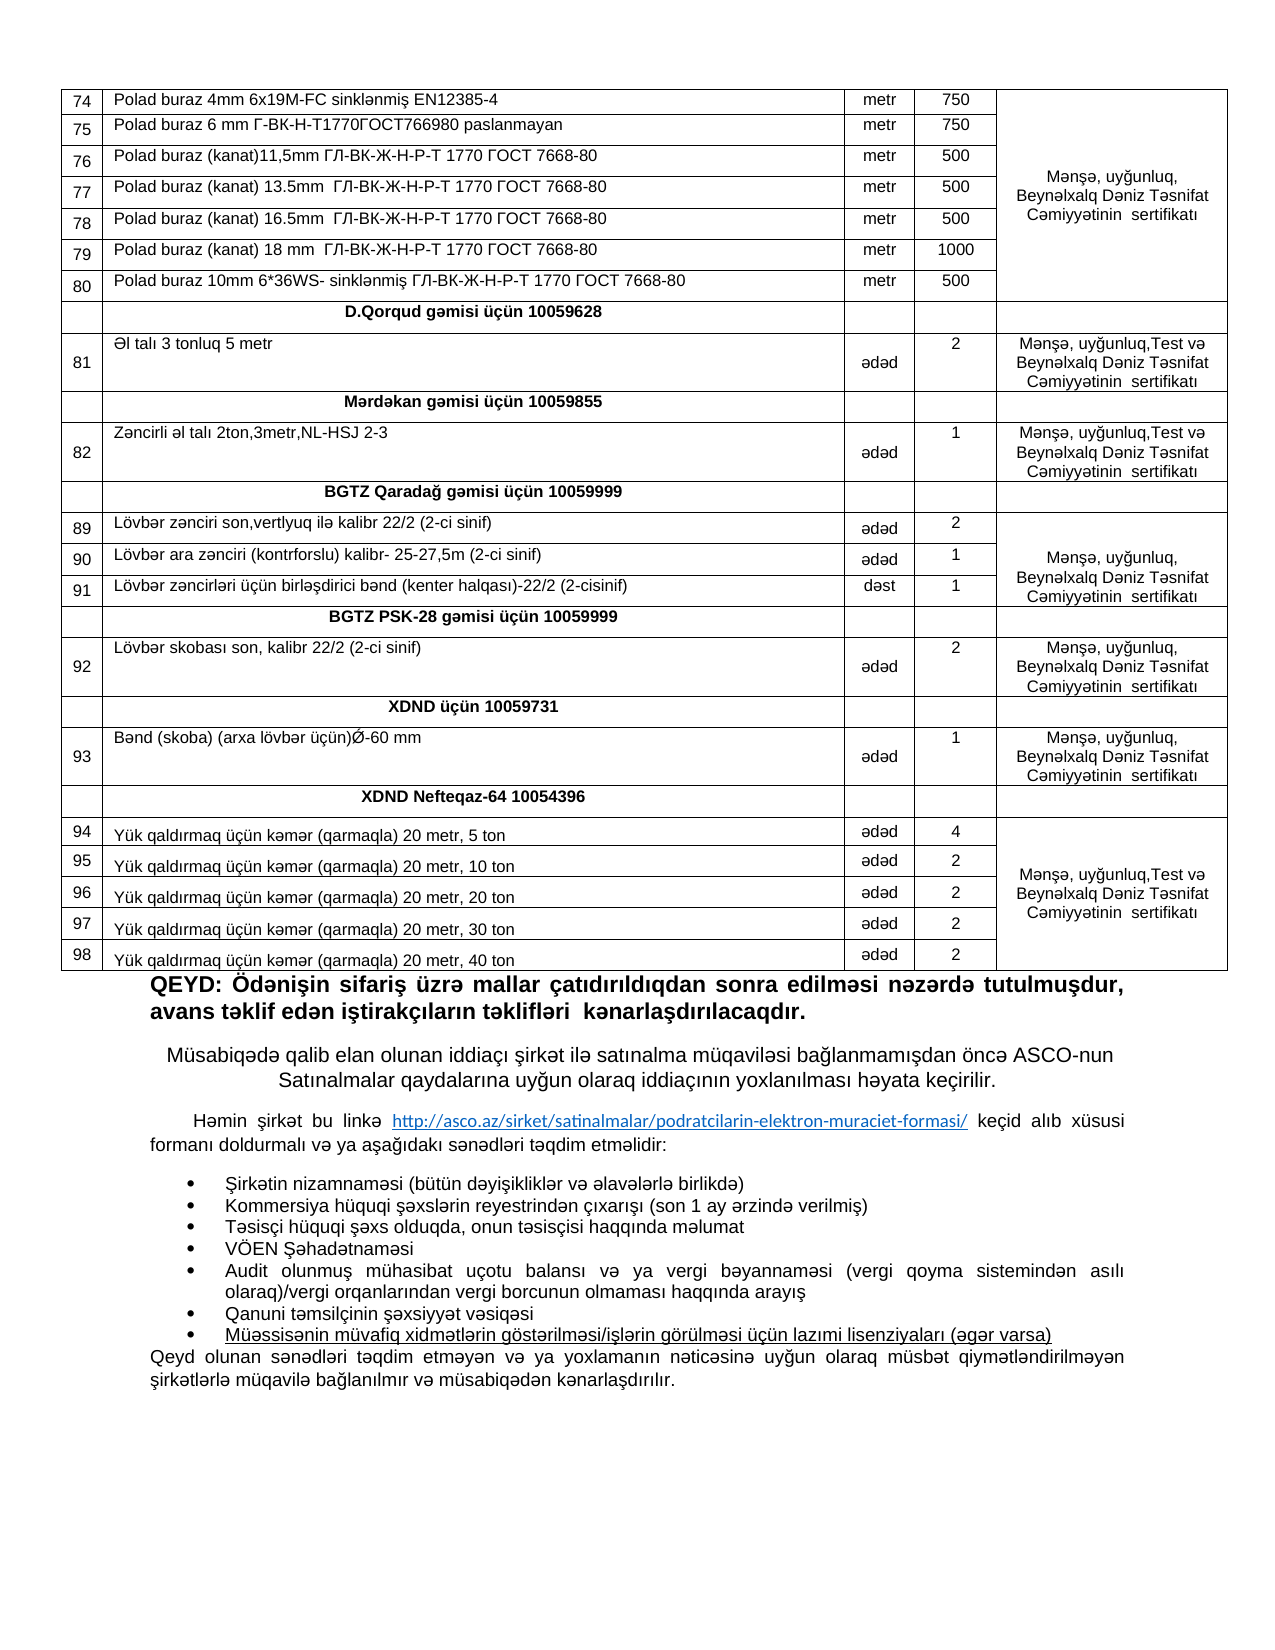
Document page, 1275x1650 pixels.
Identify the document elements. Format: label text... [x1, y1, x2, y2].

table_cell 95 [62, 846, 102, 876]
table_cell Mənşə, uyğunluq,Test və Beynəlxalq Dəniz Təsnifat Cəmiyyətinin sertifikatı [997, 818, 1227, 970]
text Qeyd olunan sənədləri təqdim etməyən və ya yoxlamanın nəticəsinə uyğun olaraq müsbət qiymətləndirilməyən şirkətlərlə müqavilə bağlanılmır və müsabiqədən kənarlaşdırılır. [150, 1346, 1125, 1390]
table_cell metr [845, 115, 914, 145]
table_cell [62, 482, 102, 512]
table_cell [997, 392, 1227, 422]
table_cell Yük qaldırmaq üçün kəmər (qarmaqla) 20 metr, 40 ton [103, 940, 844, 970]
table_cell [997, 697, 1227, 727]
table_cell ədəd [845, 728, 914, 785]
table_cell XDND üçün 10059731 [103, 697, 844, 727]
table_cell Lövbər zəncirləri üçün birləşdirici bənd (kenter halqası)-22/2 (2-cisinif) [103, 576, 844, 606]
table_cell ədəd [845, 877, 914, 907]
table_cell 77 [62, 177, 102, 207]
table_cell Lövbər zənciri son,vertlyuq ilə kalibr 22/2 (2-ci sinif) [103, 513, 844, 543]
table_cell BGTZ PSK-28 gəmisi üçün 10059999 [103, 607, 844, 637]
table_cell [915, 482, 996, 512]
table_cell Polad buraz (kanat)11,5mm ГЛ-ВК-Ж-Н-Р-Т 1770 ГОСТ 7668-80 [103, 146, 844, 176]
table_cell ədəd [845, 513, 914, 543]
table_cell metr [845, 177, 914, 207]
table_cell 91 [62, 576, 102, 606]
table_cell 80 [62, 271, 102, 301]
table_cell ədəd [845, 846, 914, 876]
table_cell Mənşə, uyğunluq, Beynəlxalq Dəniz Təsnifat Cəmiyyətinin sertifikatı [997, 728, 1227, 785]
table_cell [915, 392, 996, 422]
text Həmin şirkət bu linkə http://asco.az/sirket/satinalmalar/podratcilarin-elektron-muraciet-formasi/ keçid alıb xüsusi formanı doldurmalı və ya aşağıdakı sənədləri təqdim etməlidir: [150, 1109, 1125, 1155]
table_cell 2 [915, 846, 996, 876]
table_cell ədəd [845, 940, 914, 970]
table_cell Yük qaldırmaq üçün kəmər (qarmaqla) 20 metr, 10 ton [103, 846, 844, 876]
table_cell 89 [62, 513, 102, 543]
table_cell metr [845, 146, 914, 176]
table_cell [915, 607, 996, 637]
table_cell 74 [62, 90, 102, 114]
table_cell Zəncirli əl talı 2ton,3metr,NL-HSJ 2-3 [103, 423, 844, 481]
table_cell [915, 786, 996, 817]
table_cell Polad buraz 4mm 6x19M-FC sinklənmiş EN12385-4 [103, 90, 844, 114]
list Şirkətin nizamnaməsi (bütün dəyişikliklər və əlavələrlə birlikdə) [187, 1173, 1125, 1194]
table_cell [997, 302, 1227, 332]
table_cell D.Qorqud gəmisi üçün 10059628 [103, 302, 844, 332]
table_cell Lövbər skobası son, kalibr 22/2 (2-ci sinif) [103, 638, 844, 696]
table_cell 2 [915, 638, 996, 696]
list Təsisçi hüquqi şəxs olduqda, onun təsisçisi haqqında məlumat [187, 1216, 1125, 1238]
table_cell [915, 697, 996, 727]
table_cell 97 [62, 908, 102, 938]
table_cell metr [845, 240, 914, 270]
table_cell [62, 392, 102, 422]
table_cell Polad buraz 6 mm Г-ВК-Н-Т1770ГОСТ766980 paslanmayan [103, 115, 844, 145]
table_cell Əl talı 3 tonluq 5 metr [103, 334, 844, 391]
table_cell 76 [62, 146, 102, 176]
list Müəssisənin müvafiq xidmətlərin göstərilməsi/işlərin görülməsi üçün lazımi lisenziyaları (əgər varsa) [187, 1324, 1125, 1346]
table_cell 1 [915, 544, 996, 574]
table_cell [997, 786, 1227, 817]
table_cell [62, 697, 102, 727]
table_cell ədəd [845, 638, 914, 696]
table_cell Yük qaldırmaq üçün kəmər (qarmaqla) 20 metr, 30 ton [103, 908, 844, 938]
list VÖEN Şəhadətnaməsi [187, 1238, 1125, 1259]
table_cell 500 [915, 271, 996, 301]
table_cell [997, 482, 1227, 512]
table_cell 4 [915, 818, 996, 845]
table_cell 94 [62, 818, 102, 845]
table_cell Mənşə, uyğunluq, Beynəlxalq Dəniz Təsnifat Cəmiyyətinin sertifikatı [997, 638, 1227, 696]
table_cell Mənşə, uyğunluq,Test və Beynəlxalq Dəniz Təsnifat Cəmiyyətinin sertifikatı [997, 423, 1227, 481]
table_cell 1 [915, 728, 996, 785]
table_cell BGTZ Qaradağ gəmisi üçün 10059999 [103, 482, 844, 512]
text QEYD: Ödənişin sifariş üzrə mallar çatıdırıldıqdan sonra edilməsi nəzərdə tutulmuşdur, avans təklif edən iştirakçıların təklifləri kənarlaşdırılacaqdır. [150, 971, 1125, 1025]
table_cell 93 [62, 728, 102, 785]
table_cell 500 [915, 209, 996, 239]
table_cell Polad buraz (kanat) 16.5mm ГЛ-ВК-Ж-Н-Р-Т 1770 ГОСТ 7668-80 [103, 209, 844, 239]
table_cell XDND Nefteqaz-64 10054396 [103, 786, 844, 817]
table_cell Mənşə, uyğunluq,Test və Beynəlxalq Dəniz Təsnifat Cəmiyyətinin sertifikatı [997, 334, 1227, 391]
table_cell 500 [915, 177, 996, 207]
table_cell Yük qaldırmaq üçün kəmər (qarmaqla) 20 metr, 5 ton [103, 818, 844, 845]
table_cell ədəd [845, 818, 914, 845]
table_cell 1000 [915, 240, 996, 270]
table_cell Mənşə, uyğunluq, Beynəlxalq Dəniz Təsnifat Cəmiyyətinin sertifikatı [997, 513, 1227, 606]
table_cell 500 [915, 146, 996, 176]
table_cell [915, 302, 996, 332]
table_cell Lövbər ara zənciri (kontrforslu) kalibr- 25-27,5m (2-ci sinif) [103, 544, 844, 574]
table_cell 2 [915, 908, 996, 938]
table_cell 2 [915, 877, 996, 907]
table_cell [62, 607, 102, 637]
table_cell 92 [62, 638, 102, 696]
table_cell [845, 697, 914, 727]
table_cell 1 [915, 576, 996, 606]
list Qanuni təmsilçinin şəxsiyyət vəsiqəsi [187, 1303, 1125, 1324]
table_cell 75 [62, 115, 102, 145]
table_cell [997, 90, 1227, 301]
table_cell [845, 482, 914, 512]
table_cell Mərdəkan gəmisi üçün 10059855 [103, 392, 844, 422]
table_cell [845, 786, 914, 817]
table_cell dəst [845, 576, 914, 606]
table_cell [845, 392, 914, 422]
table_cell Yük qaldırmaq üçün kəmər (qarmaqla) 20 metr, 20 ton [103, 877, 844, 907]
table_cell 90 [62, 544, 102, 574]
table_cell metr [845, 90, 914, 114]
table_cell [62, 302, 102, 332]
table_cell metr [845, 271, 914, 301]
table_cell 2 [915, 940, 996, 970]
table_cell [997, 607, 1227, 637]
table_cell 81 [62, 334, 102, 391]
table_cell [62, 786, 102, 817]
table_cell 1 [915, 423, 996, 481]
table_cell 79 [62, 240, 102, 270]
table_cell metr [845, 209, 914, 239]
table_cell Polad buraz (kanat) 18 mm ГЛ-ВК-Ж-Н-Р-Т 1770 ГОСТ 7668-80 [103, 240, 844, 270]
table_cell 750 [915, 90, 996, 114]
table_cell 2 [915, 334, 996, 391]
table_cell 750 [915, 115, 996, 145]
table_cell 98 [62, 940, 102, 970]
table_cell ədəd [845, 334, 914, 391]
table_cell [845, 302, 914, 332]
table_cell 82 [62, 423, 102, 481]
table_cell ədəd [845, 544, 914, 574]
text Müsabiqədə qalib elan olunan iddiaçı şirkət ilə satınalma müqaviləsi bağlanmamışdan öncə ASCO-nun Satınalmalar qaydalarına uyğun olaraq iddiaçının yoxlanılması həyata keçirilir. [150, 1043, 1125, 1092]
table_cell [845, 607, 914, 637]
list Kommersiya hüquqi şəxslərin reyestrindən çıxarışı (son 1 ay ərzində verilmiş) [187, 1194, 1125, 1216]
table_cell 78 [62, 209, 102, 239]
table_cell ədəd [845, 908, 914, 938]
list Audit olunmuş mühasibat uçotu balansı və ya vergi bəyannaməsi (vergi qoyma sistemindən asılı olaraq)/vergi orqanlarından vergi borcunun olmaması haqqında arayış [187, 1259, 1125, 1303]
table_cell 2 [915, 513, 996, 543]
table_cell Bənd (skoba) (arxa lövbər üçün)Ǿ-60 mm [103, 728, 844, 785]
table_cell 96 [62, 877, 102, 907]
table_cell ədəd [845, 423, 914, 481]
table_cell Polad buraz 10mm 6*36WS- sinklənmiş ГЛ-ВК-Ж-Н-Р-Т 1770 ГОСТ 7668-80 [103, 271, 844, 301]
table_cell Polad buraz (kanat) 13.5mm ГЛ-ВК-Ж-Н-Р-Т 1770 ГОСТ 7668-80 [103, 177, 844, 207]
